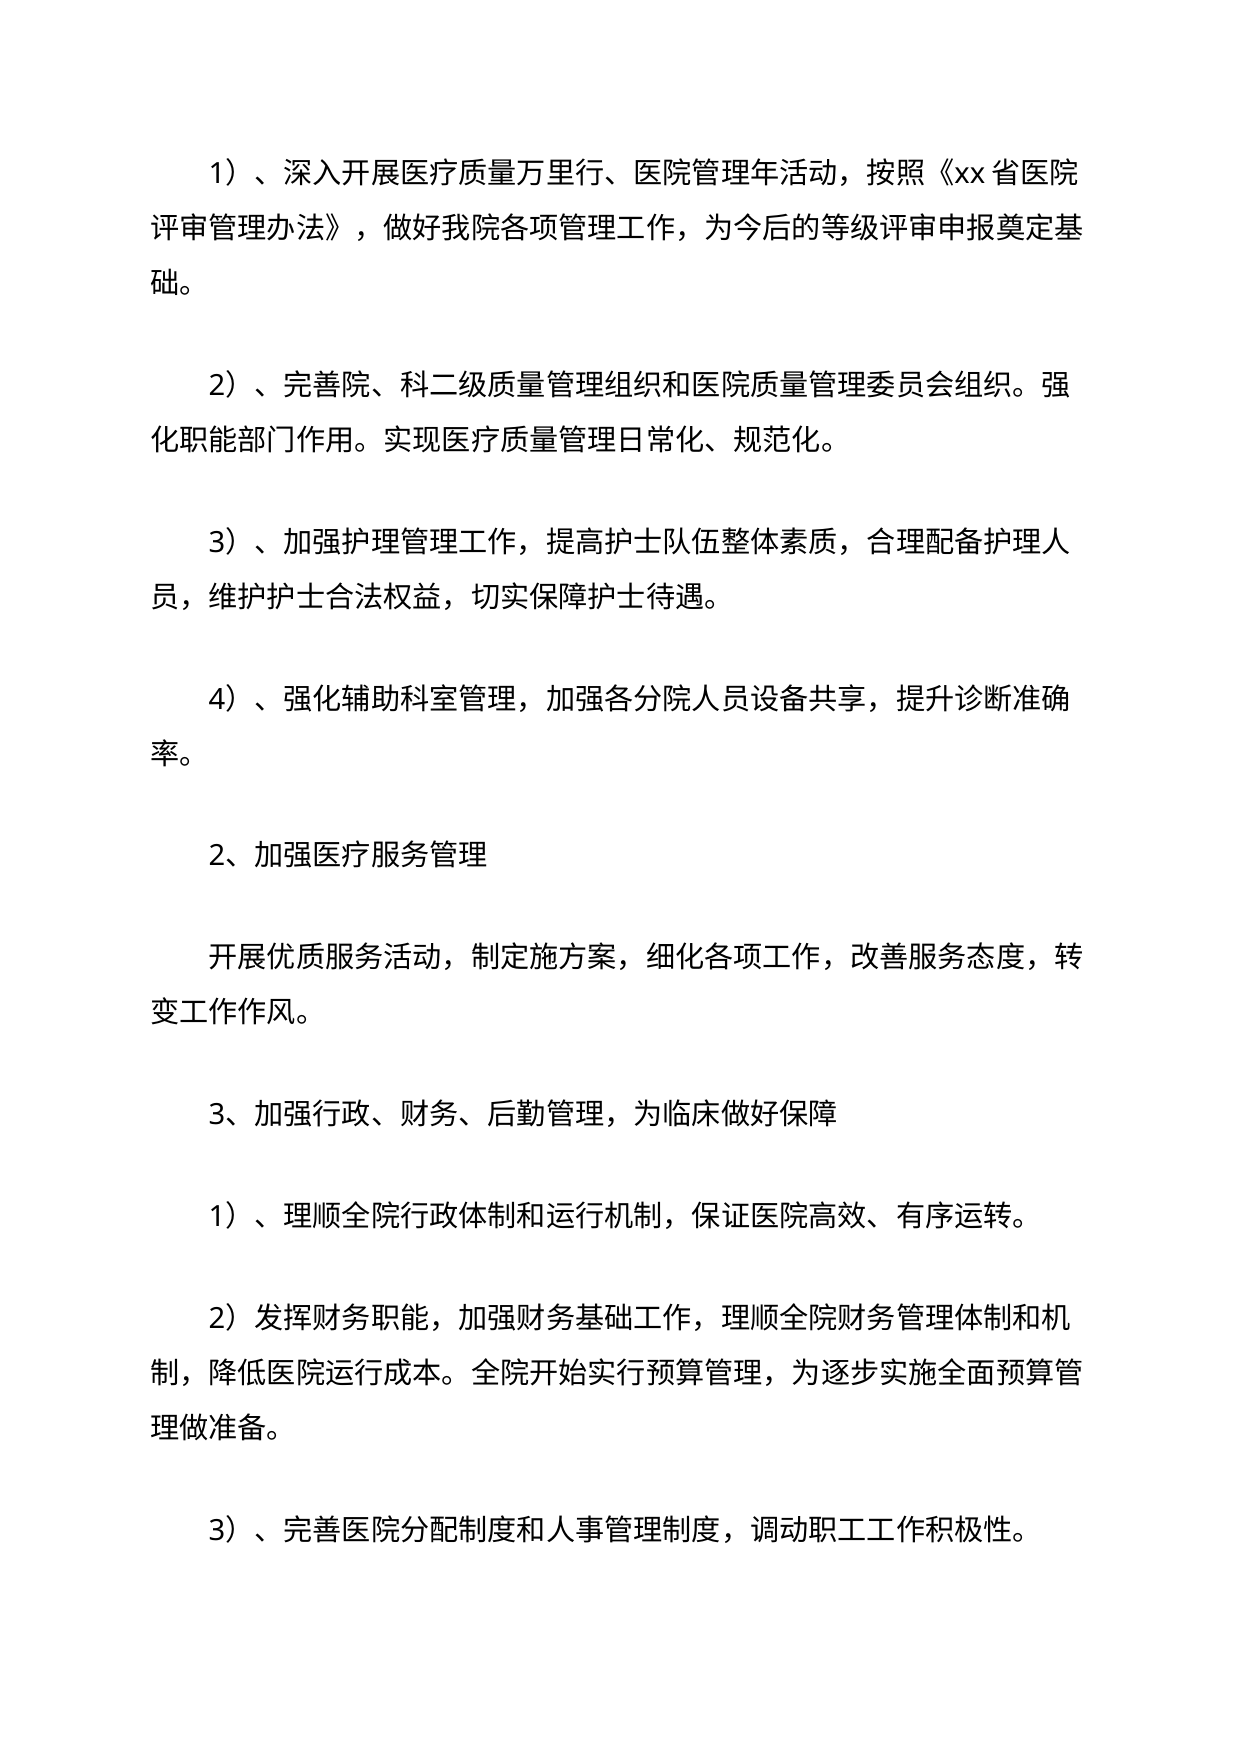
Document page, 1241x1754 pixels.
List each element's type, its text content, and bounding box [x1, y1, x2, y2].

text 2）、完善院、科二级质量管理组织和医院质量管理委员会组织。强化职能部门作用。实现医疗质量管理日常化、规范化。 [150, 362, 1090, 459]
text 4）、强化辅助科室管理，加强各分院人员设备共享，提升诊断准确率。 [150, 675, 1090, 772]
text 3）、完善医院分配制度和人事管理制度，调动职工工作积极性。 [150, 1506, 1090, 1549]
text 2、加强医疗服务管理 [150, 832, 1090, 874]
text 1）、理顺全院行政体制和运行机制，保证医院高效、有序运转。 [150, 1193, 1090, 1235]
text 开展优质服务活动，制定施方案，细化各项工作，改善服务态度，转变工作作风。 [150, 934, 1090, 1031]
text 3、加强行政、财务、后勤管理，为临床做好保障 [150, 1091, 1090, 1133]
text 3）、加强护理管理工作，提高护士队伍整体素质，合理配备护理人员，维护护士合法权益，切实保障护士待遇。 [150, 518, 1090, 616]
text 1）、深入开展医疗质量万里行、医院管理年活动，按照《xx省医院评审管理办法》，做好我院各项管理工作，为今后的等级评审申报奠定基础。 [150, 150, 1090, 302]
text 2）发挥财务职能，加强财务基础工作，理顺全院财务管理体制和机制，降低医院运行成本。全院开始实行预算管理，为逐步实施全面预算管理做准备。 [150, 1294, 1090, 1447]
